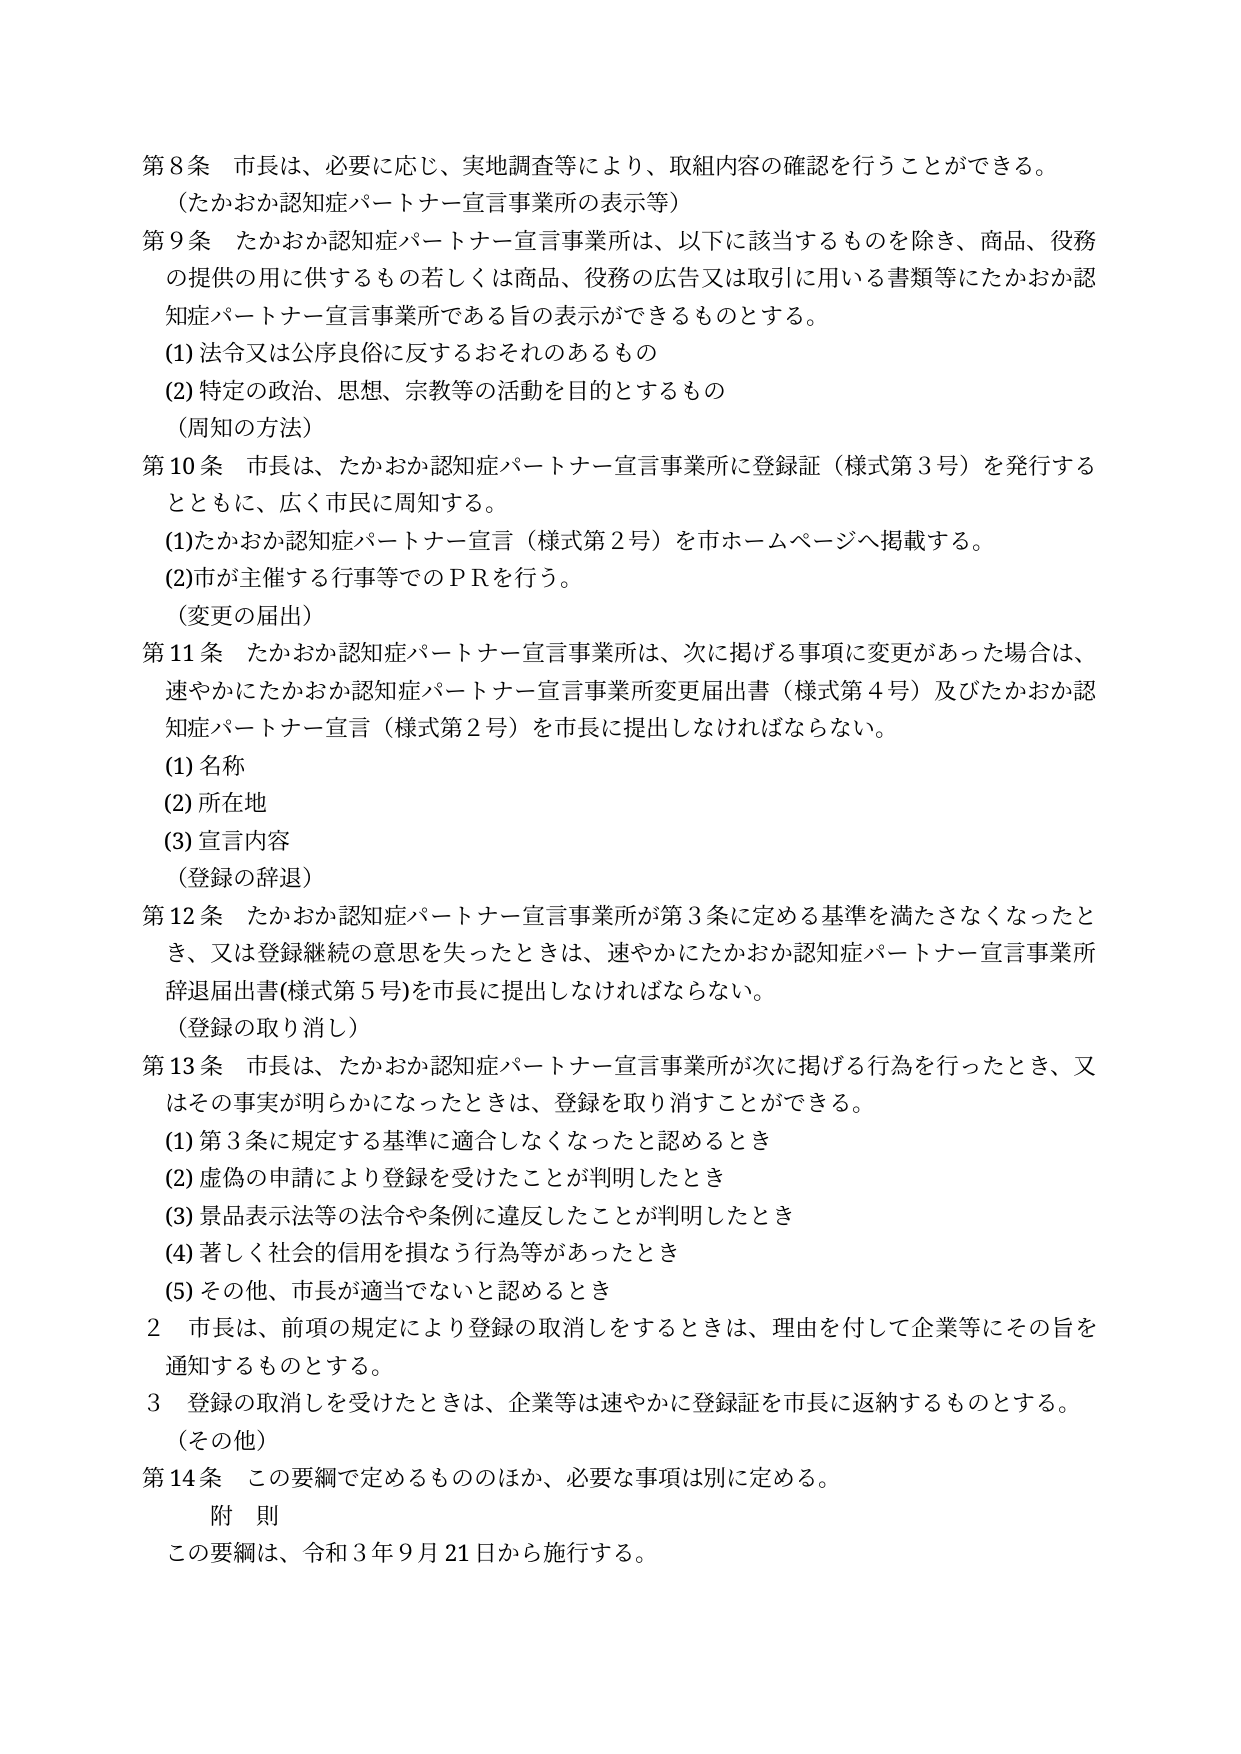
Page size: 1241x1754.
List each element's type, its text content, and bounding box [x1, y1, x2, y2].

text 第９条 たかおか認知症パートナー宣言事業所は、以下に該当するものを除き、商品、役務の提供の用に供するもの若しくは商品、役務の広告又は取引に用いる書類等にたかおか認知症パートナー宣言事業所である旨の表示ができるものとする。 [142, 221, 1098, 333]
text （登録の辞退） [142, 858, 1098, 896]
text (1) 第３条に規定する基準に適合しなくなったと認めるとき [142, 1121, 1098, 1158]
text 附 則 [142, 1496, 1098, 1533]
text （たかおか認知症パートナー宣言事業所の表示等） [142, 183, 1098, 221]
text 第８条 市長は、必要に応じ、実地調査等により、取組内容の確認を行うことができる。 [142, 146, 1098, 183]
text ２ 市長は、前項の規定により登録の取消しをするときは、理由を付して企業等にその旨を通知するものとする。 [142, 1308, 1098, 1383]
text (1) 名称 [142, 746, 1098, 783]
text (1)たかおか認知症パートナー宣言（様式第２号）を市ホームページへ掲載する。 [142, 521, 1098, 558]
text （登録の取り消し） [142, 1008, 1098, 1046]
text （変更の届出） [142, 596, 1098, 633]
text (3) 宣言内容 [164, 821, 1098, 858]
text （周知の方法） [142, 408, 1098, 446]
text (3) 景品表示法等の法令や条例に違反したことが判明したとき [142, 1196, 1098, 1233]
text (2)市が主催する行事等でのＰＲを行う。 [142, 558, 1098, 596]
text 第14条 この要綱で定めるもののほか、必要な事項は別に定める。 [142, 1458, 1098, 1496]
text (4) 著しく社会的信用を損なう行為等があったとき [142, 1233, 1098, 1271]
text (2) 特定の政治、思想、宗教等の活動を目的とするもの [142, 371, 1098, 408]
text (2) 所在地 [164, 783, 1098, 821]
text (2) 虚偽の申請により登録を受けたことが判明したとき [142, 1158, 1098, 1196]
text 第11条 たかおか認知症パートナー宣言事業所は、次に掲げる事項に変更があった場合は、速やかにたかおか認知症パートナー宣言事業所変更届出書（様式第４号）及びたかおか認知症パートナー宣言（様式第２号）を市長に提出しなければならない。 [142, 633, 1098, 746]
text ３ 登録の取消しを受けたときは、企業等は速やかに登録証を市長に返納するものとする。 [142, 1383, 1098, 1421]
text （その他） [142, 1421, 1098, 1458]
text 第13条 市長は、たかおか認知症パートナー宣言事業所が次に掲げる行為を行ったとき、又はその事実が明らかになったときは、登録を取り消すことができる。 [142, 1046, 1098, 1121]
text この要綱は、令和３年９月21日から施行する。 [142, 1533, 1098, 1571]
text (5) その他、市長が適当でないと認めるとき [142, 1271, 1098, 1308]
text 第12条 たかおか認知症パートナー宣言事業所が第３条に定める基準を満たさなくなったとき、又は登録継続の意思を失ったときは、速やかにたかおか認知症パートナー宣言事業所辞退届出書(様式第５号)を市長に提出しなければならない。 [142, 896, 1098, 1008]
text 第10条 市長は、たかおか認知症パートナー宣言事業所に登録証（様式第３号）を発行するとともに、広く市民に周知する。 [142, 446, 1098, 521]
text (1) 法令又は公序良俗に反するおそれのあるもの [142, 333, 1098, 371]
